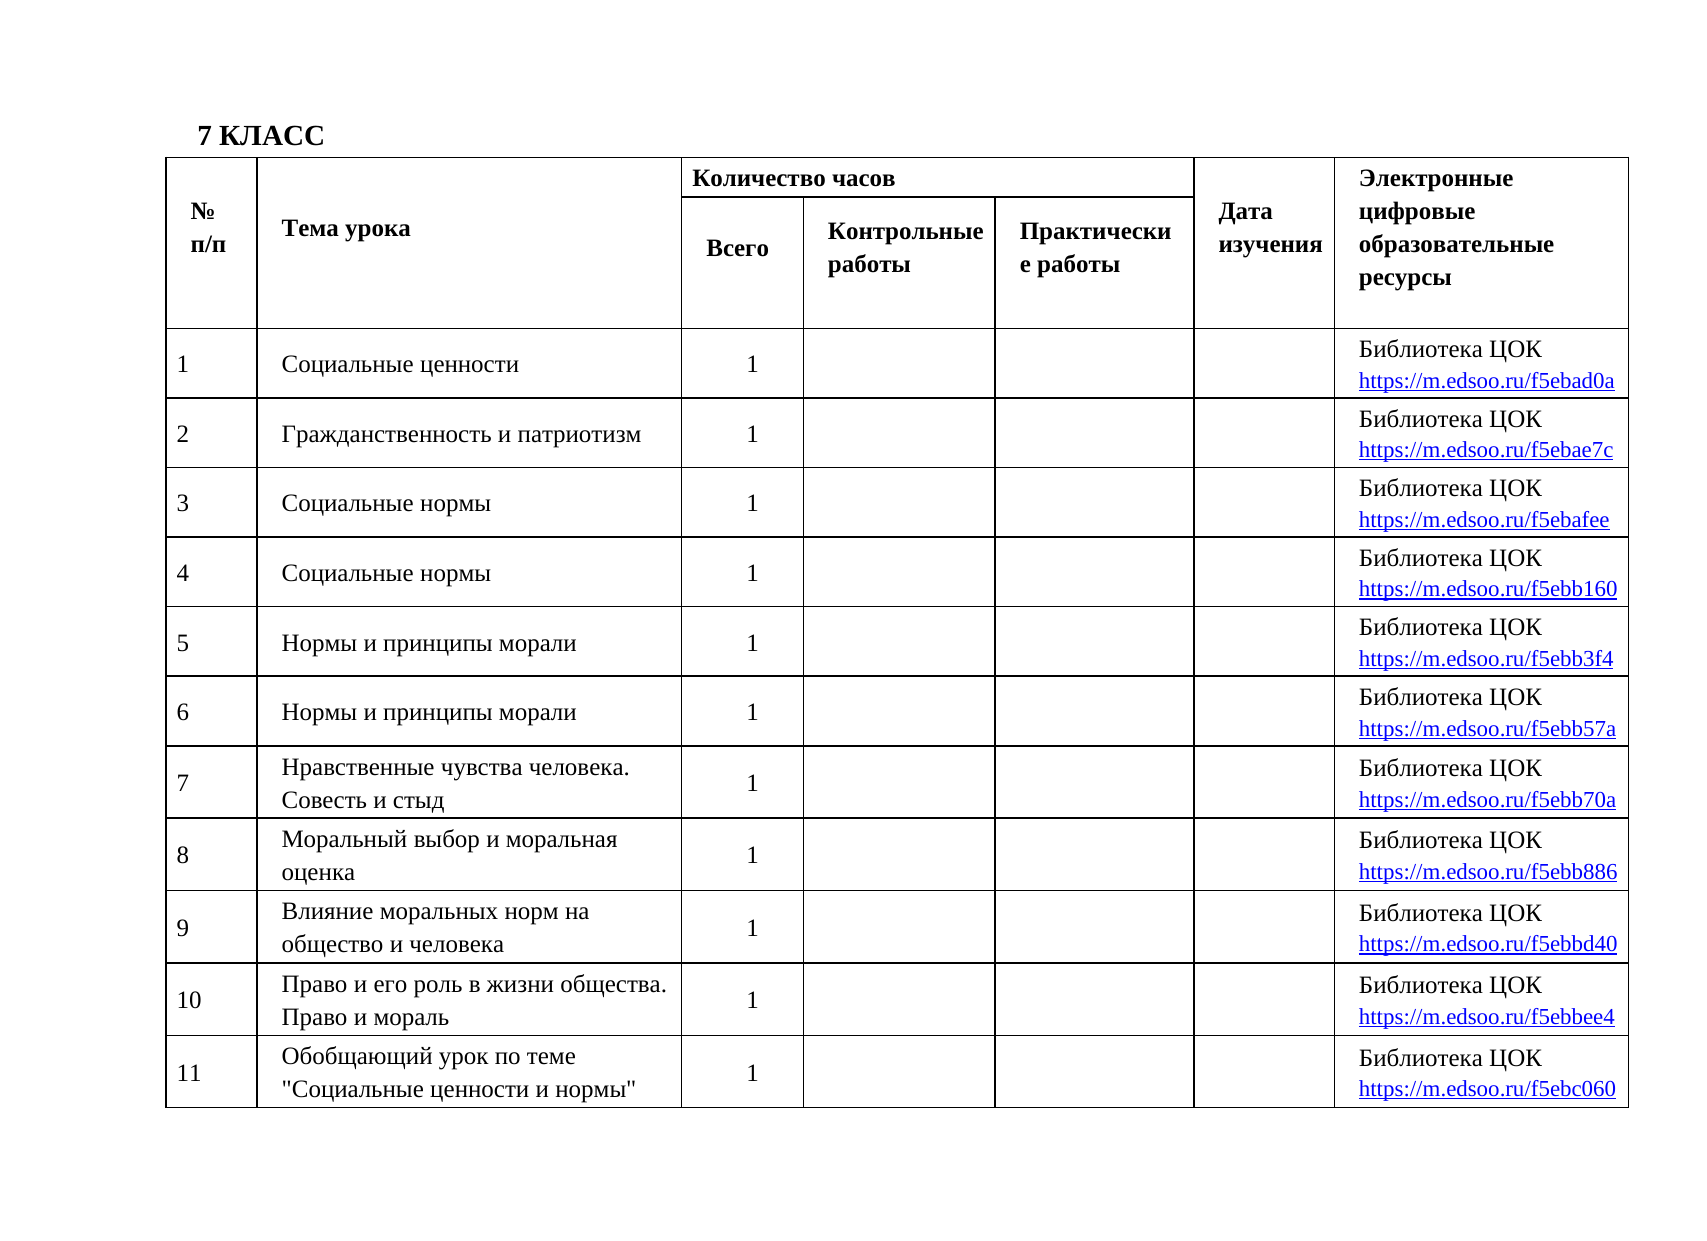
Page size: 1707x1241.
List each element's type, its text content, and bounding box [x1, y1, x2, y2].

table_cell [996, 538, 1193, 606]
table_cell [804, 538, 994, 606]
table_cell Библиотека ЦОК https://m.edsoo.ru/f5ebbee4 [1335, 964, 1628, 1034]
table_cell [1195, 1036, 1334, 1107]
table_cell [1195, 538, 1334, 606]
table_header Электронные цифровые образовательные ресурсы [1335, 158, 1628, 327]
table_cell [996, 399, 1193, 467]
table_cell 1 [682, 964, 803, 1034]
table_cell 1 [682, 329, 803, 397]
table_cell [996, 1036, 1193, 1107]
table_cell Социальные нормы [258, 538, 681, 606]
table_cell [996, 468, 1193, 536]
table_cell Социальные ценности [258, 329, 681, 397]
table_cell 1 [167, 329, 256, 397]
table_cell Библиотека ЦОК https://m.edsoo.ru/f5ebb3f4 [1335, 607, 1628, 675]
table_cell Библиотека ЦОК https://m.edsoo.ru/f5ebb886 [1335, 819, 1628, 890]
table_cell [1195, 329, 1334, 397]
table_cell Социальные нормы [258, 468, 681, 536]
table_cell Нормы и принципы морали [258, 607, 681, 675]
table_cell 11 [167, 1036, 256, 1107]
table_cell 1 [682, 399, 803, 467]
table_cell 8 [167, 819, 256, 890]
table_cell [996, 891, 1193, 962]
table_cell Библиотека ЦОК https://m.edsoo.ru/f5ebafee [1335, 468, 1628, 536]
table_cell Обобщающий урок по теме "Социальные ценности и нормы" [258, 1036, 681, 1107]
table_cell 1 [682, 747, 803, 817]
table_cell Библиотека ЦОК https://m.edsoo.ru/f5ebad0a [1335, 329, 1628, 397]
table_cell [804, 607, 994, 675]
table_cell [804, 747, 994, 817]
table_cell Библиотека ЦОК https://m.edsoo.ru/f5ebb57a [1335, 677, 1628, 745]
table_cell Гражданственность и патриотизм [258, 399, 681, 467]
table_cell 6 [167, 677, 256, 745]
table_cell [804, 819, 994, 890]
table_cell [996, 747, 1193, 817]
table_cell Влияние моральных норм на общество и человека [258, 891, 681, 962]
table_cell [1195, 607, 1334, 675]
text 7 КЛАСС [190, 118, 1618, 152]
table_cell [1195, 677, 1334, 745]
table_cell Моральный выбор и моральная оценка [258, 819, 681, 890]
table_cell [1195, 819, 1334, 890]
table_cell 5 [167, 607, 256, 675]
table_cell Библиотека ЦОК https://m.edsoo.ru/f5ebb160 [1335, 538, 1628, 606]
table_cell 1 [682, 819, 803, 890]
table_header Количество часов [682, 158, 1193, 196]
table_cell Библиотека ЦОК https://m.edsoo.ru/f5ebae7c [1335, 399, 1628, 467]
table_cell 7 [167, 747, 256, 817]
table_cell [996, 677, 1193, 745]
table_header Тема урока [258, 158, 681, 327]
table_cell 10 [167, 964, 256, 1034]
table_cell [804, 329, 994, 397]
table_cell 1 [682, 538, 803, 606]
table_cell [804, 891, 994, 962]
table_cell [804, 677, 994, 745]
table_cell Нормы и принципы морали [258, 677, 681, 745]
table_cell Всего [682, 198, 803, 327]
table_cell [804, 964, 994, 1034]
table_cell 3 [167, 468, 256, 536]
table_cell [1195, 399, 1334, 467]
table_cell [1195, 964, 1334, 1034]
table_cell [1195, 747, 1334, 817]
table_cell 1 [682, 1036, 803, 1107]
table_cell [996, 329, 1193, 397]
table_cell [804, 399, 994, 467]
table_cell [804, 1036, 994, 1107]
table_header № п/п [167, 158, 256, 327]
table_header Дата изучения [1195, 158, 1334, 327]
table_cell 1 [682, 891, 803, 962]
table_cell Право и его роль в жизни общества. Право и мораль [258, 964, 681, 1034]
table_cell Библиотека ЦОК https://m.edsoo.ru/f5ebb70a [1335, 747, 1628, 817]
table_cell Библиотека ЦОК https://m.edsoo.ru/f5ebc060 [1335, 1036, 1628, 1107]
table_cell Нравственные чувства человека. Совесть и стыд [258, 747, 681, 817]
table_cell 1 [682, 607, 803, 675]
table_cell [996, 607, 1193, 675]
table_cell [1195, 468, 1334, 536]
table_cell 1 [682, 468, 803, 536]
table_cell 9 [167, 891, 256, 962]
table_cell [996, 819, 1193, 890]
table_cell 4 [167, 538, 256, 606]
table_cell 1 [682, 677, 803, 745]
table_cell [1195, 891, 1334, 962]
table_cell Контрольные работы [804, 198, 994, 327]
table_cell [804, 468, 994, 536]
table_cell Библиотека ЦОК https://m.edsoo.ru/f5ebbd40 [1335, 891, 1628, 962]
table_cell Практические работы [996, 198, 1193, 327]
table_cell [996, 964, 1193, 1034]
table_cell 2 [167, 399, 256, 467]
